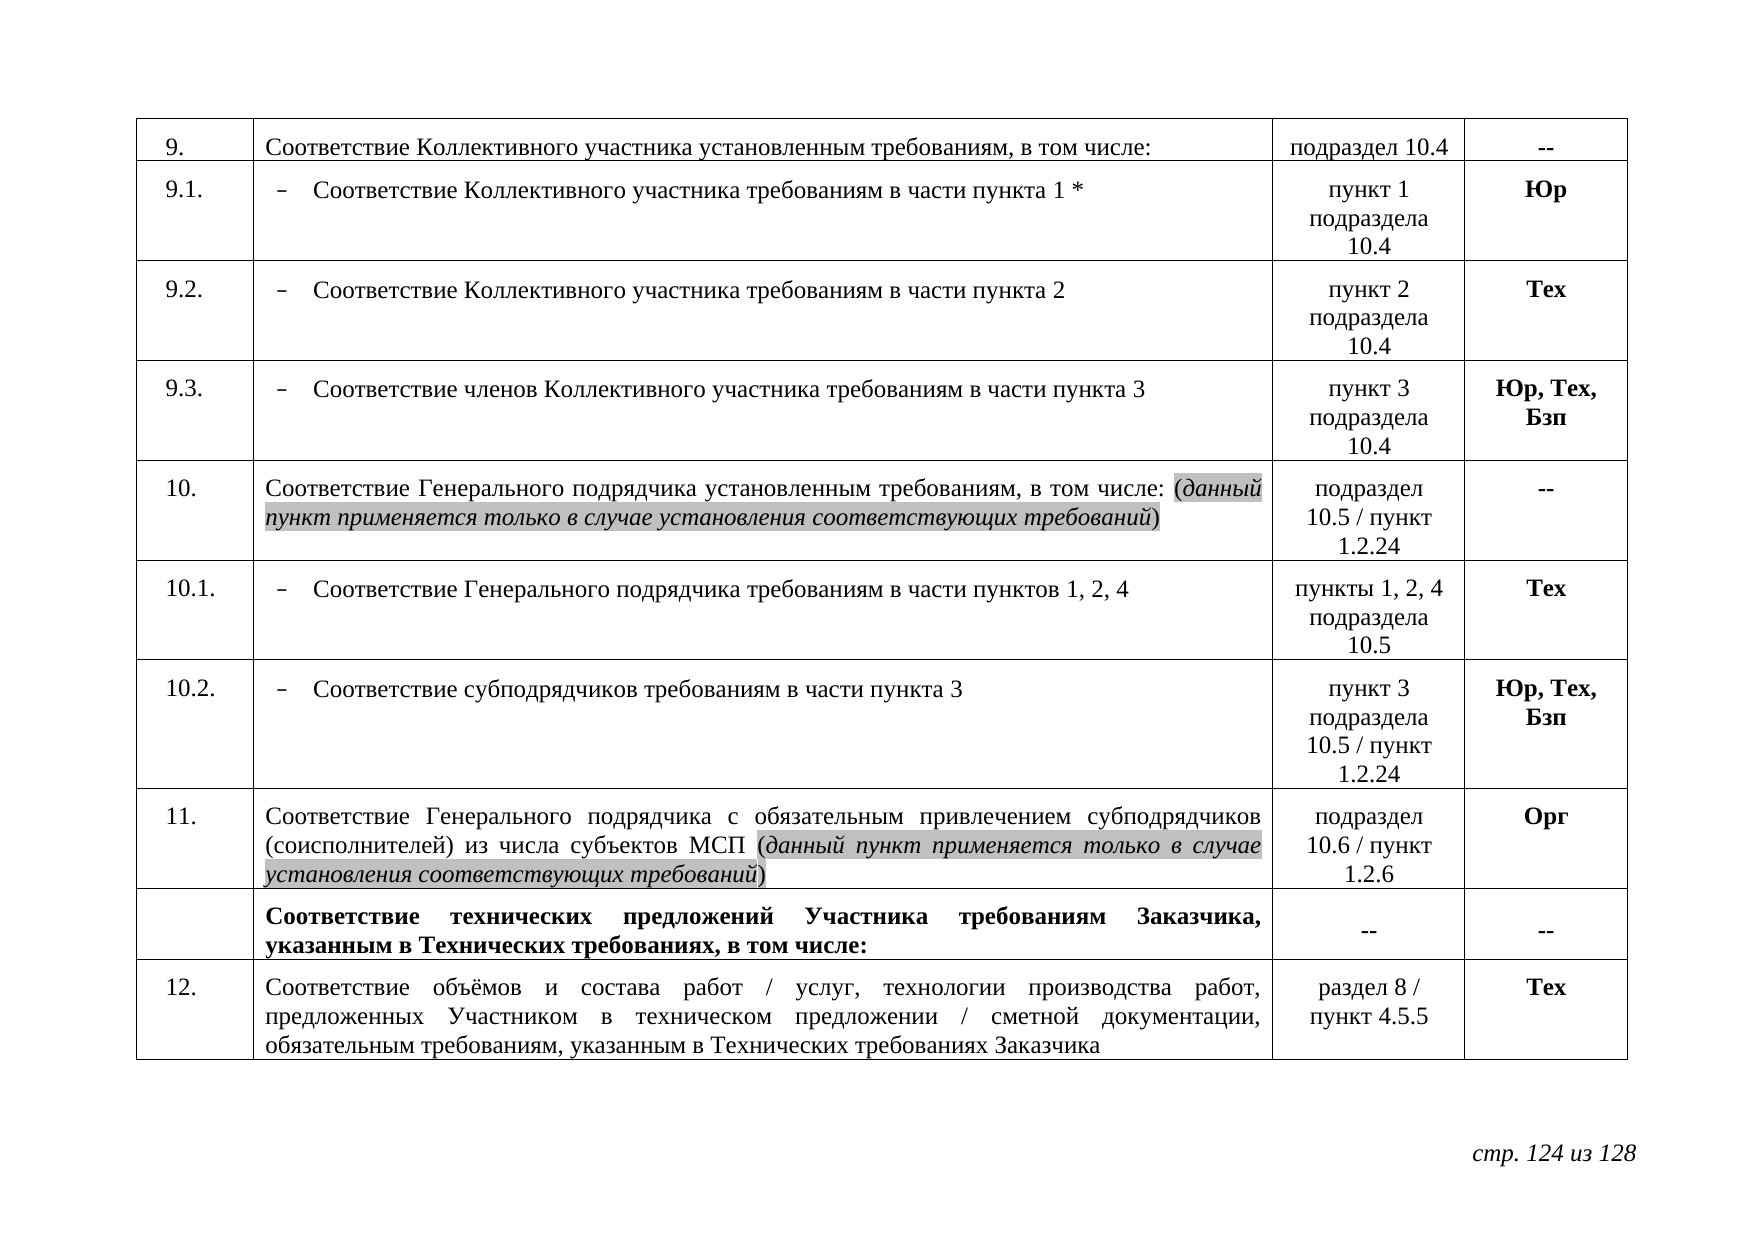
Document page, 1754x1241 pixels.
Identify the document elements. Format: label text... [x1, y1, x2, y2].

table_cell -- [1465, 889, 1627, 959]
table_cell Соответствие Коллективного участника установленным требованиям, в том числе: [254, 119, 1272, 160]
table_cell [137, 461, 253, 559]
table_cell [137, 261, 253, 360]
table_cell [137, 561, 253, 659]
table_cell пункт 2 подраздела 10.4 [1273, 261, 1464, 360]
table_cell Соответствие технических предложений Участника требованиям Заказчика, указанным в Технических требованиях, в том числе: [254, 889, 1272, 959]
table_cell Тех [1465, 261, 1627, 360]
table_cell -- [1465, 461, 1627, 559]
table_cell Соответствие Коллективного участника требованиям в части пункта 2 [254, 261, 1272, 360]
table_cell [137, 889, 253, 959]
table_cell подраздел 10.6 / пункт 1.2.6 [1273, 789, 1464, 888]
table_cell пункт 3 подраздела 10.5 / пункт 1.2.24 [1273, 660, 1464, 788]
table_cell [137, 960, 253, 1058]
table_cell подраздел 10.5 / пункт 1.2.24 [1273, 461, 1464, 559]
table_cell Орг [1465, 789, 1627, 888]
table_cell Юр, Тех, Бзп [1465, 660, 1627, 788]
table_cell [137, 361, 253, 460]
table_cell Соответствие Коллективного участника требованиям в части пункта 1 * [254, 161, 1272, 260]
table_cell пункт 3 подраздела 10.4 [1273, 361, 1464, 460]
table_cell пункт 1 подраздела 10.4 [1273, 161, 1464, 260]
table_cell Соответствие субподрядчиков требованиям в части пункта 3 [254, 660, 1272, 788]
table_cell Юр, Тех, Бзп [1465, 361, 1627, 460]
table_cell -- [1273, 889, 1464, 959]
table_cell -- [1465, 119, 1627, 160]
table_cell Тех [1465, 561, 1627, 659]
table_cell Соответствие Генерального подрядчика с обязательным привлечением субподрядчиков (соисполнителей) из числа субъектов МСП (данный пункт применяется только в случае установления соответствующих требований) [254, 789, 1272, 888]
table_cell Тех [1465, 960, 1627, 1058]
table_cell Соответствие Генерального подрядчика требованиям в части пунктов 1, 2, 4 [254, 561, 1272, 659]
table_cell Соответствие Генерального подрядчика установленным требованиям, в том числе: (данный пункт применяется только в случае установления соответствующих требований) [254, 461, 1272, 559]
table_cell [137, 789, 253, 888]
table_cell [137, 660, 253, 788]
table_cell пункты 1, 2, 4 подраздела 10.5 [1273, 561, 1464, 659]
table_cell Соответствие членов Коллективного участника требованиям в части пункта 3 [254, 361, 1272, 460]
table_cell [1273, 960, 1464, 1058]
table_cell Юр [1465, 161, 1627, 260]
table_cell Соответствие объёмов и состава работ / услуг, технологии производства работ, предложенных Участником в техническом предложении / сметной документации, обязательным требованиям, указанным в Технических требованиях Заказчика [254, 960, 1272, 1058]
table_cell подраздел 10.4 [1273, 119, 1464, 160]
table_cell [137, 161, 253, 260]
table_cell [137, 119, 253, 160]
